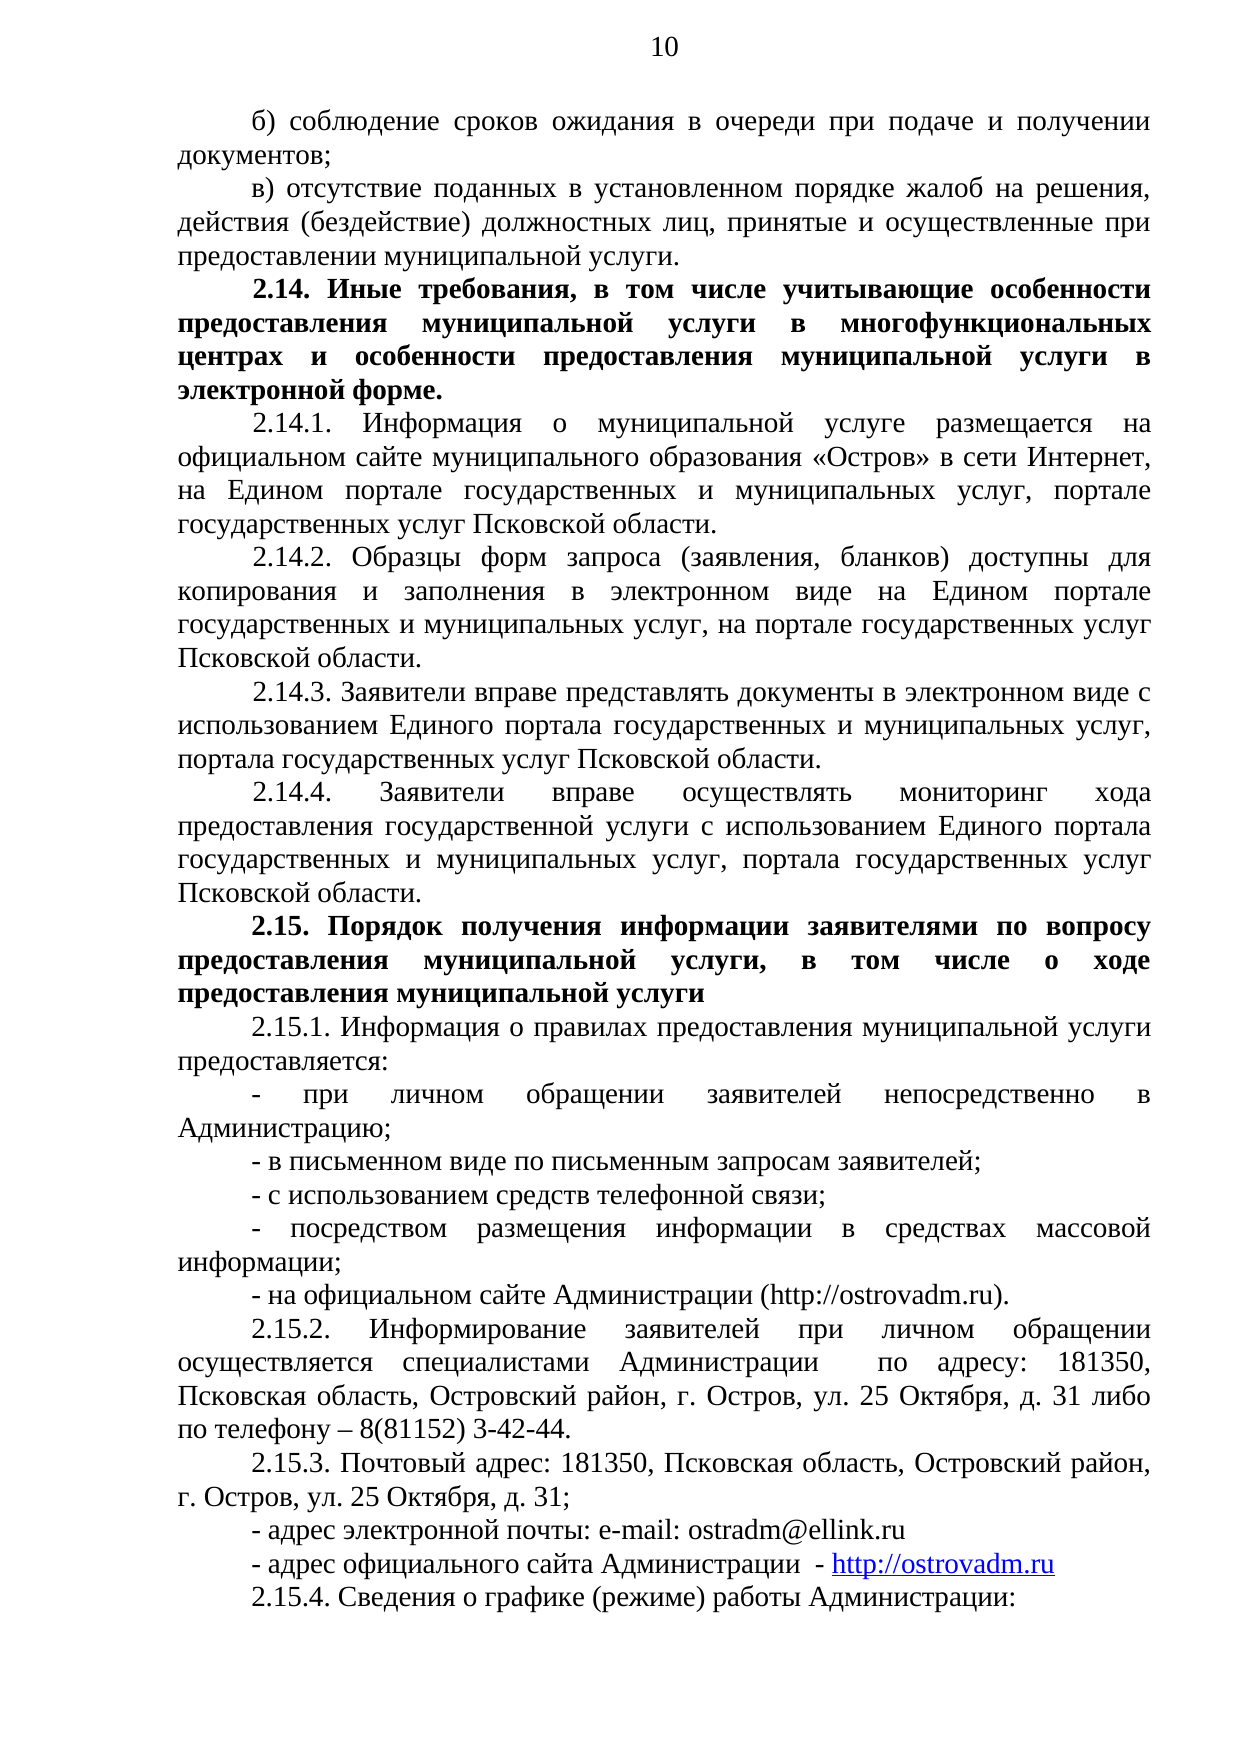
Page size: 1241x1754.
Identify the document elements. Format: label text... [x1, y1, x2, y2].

text - при личном обращении заявителей непосредственно в Администрацию; [177, 1076, 1152, 1143]
text 2.15. Порядок получения информации заявителями по вопросу предоставления муниципальной услуги, в том числе о ходе предоставления муниципальной услуги [177, 908, 1152, 1009]
text 2.14. Иные требования, в том числе учитывающие особенности предоставления муниципальной услуги в многофункциональных центрах и особенности предоставления муниципальной услуги в электронной форме. [177, 271, 1152, 405]
text 2.14.1. Информация о муниципальной услуге размещается на официальном сайте муниципального образования «Остров» в сети Интернет, на Едином портале государственных и муниципальных услуг, портале государственных услуг Псковской области. [177, 405, 1152, 539]
text - на официальном сайте Администрации (http://ostrovadm.ru). [177, 1277, 1152, 1311]
text 2.15.3. Почтовый адрес: 181350, Псковская область, Островский район, г. Остров, ул. 25 Октября, д. 31; [177, 1445, 1152, 1512]
text - адрес электронной почты: e-mail: ostradm@ellink.ru [177, 1512, 1152, 1546]
text - посредством размещения информации в средствах массовой информации; [177, 1210, 1152, 1277]
text 2.14.3. Заявители вправе представлять документы в электронном виде с использованием Единого портала государственных и муниципальных услуг, портала государственных услуг Псковской области. [177, 674, 1152, 774]
text в) отсутствие поданных в установленном порядке жалоб на решения, действия (бездействие) должностных лиц, принятые и осуществленные при предоставлении муниципальной услуги. [177, 171, 1152, 271]
text 2.15.2. Информирование заявителей при личном обращении осуществляется специалистами Администрации по адресу: 181350, Псковская область, Островский район, г. Остров, ул. 25 Октября, д. 31 либо по телефону – 8(81152) 3-42-44. [177, 1311, 1152, 1445]
text - в письменном виде по письменным запросам заявителей; [177, 1143, 1152, 1177]
text 2.15.1. Информация о правилах предоставления муниципальной услуги предоставляется: [177, 1009, 1152, 1076]
text - адрес официального сайта Администрации - http://ostrovadm.ru [177, 1546, 1152, 1579]
text б) соблюдение сроков ожидания в очереди при подаче и получении документов; [177, 103, 1152, 171]
text - с использованием средств телефонной связи; [177, 1177, 1152, 1210]
text 2.14.4. Заявители вправе осуществлять мониторинг хода предоставления государственной услуги с использованием Единого портала государственных и муниципальных услуг, портала государственных услуг Псковской области. [177, 774, 1152, 908]
text 2.15.4. Сведения о графике (режиме) работы Администрации: [177, 1579, 1152, 1613]
text 2.14.2. Образцы форм запроса (заявления, бланков) доступны для копирования и заполнения в электронном виде на Едином портале государственных и муниципальных услуг, на портале государственных услуг Псковской области. [177, 539, 1152, 674]
